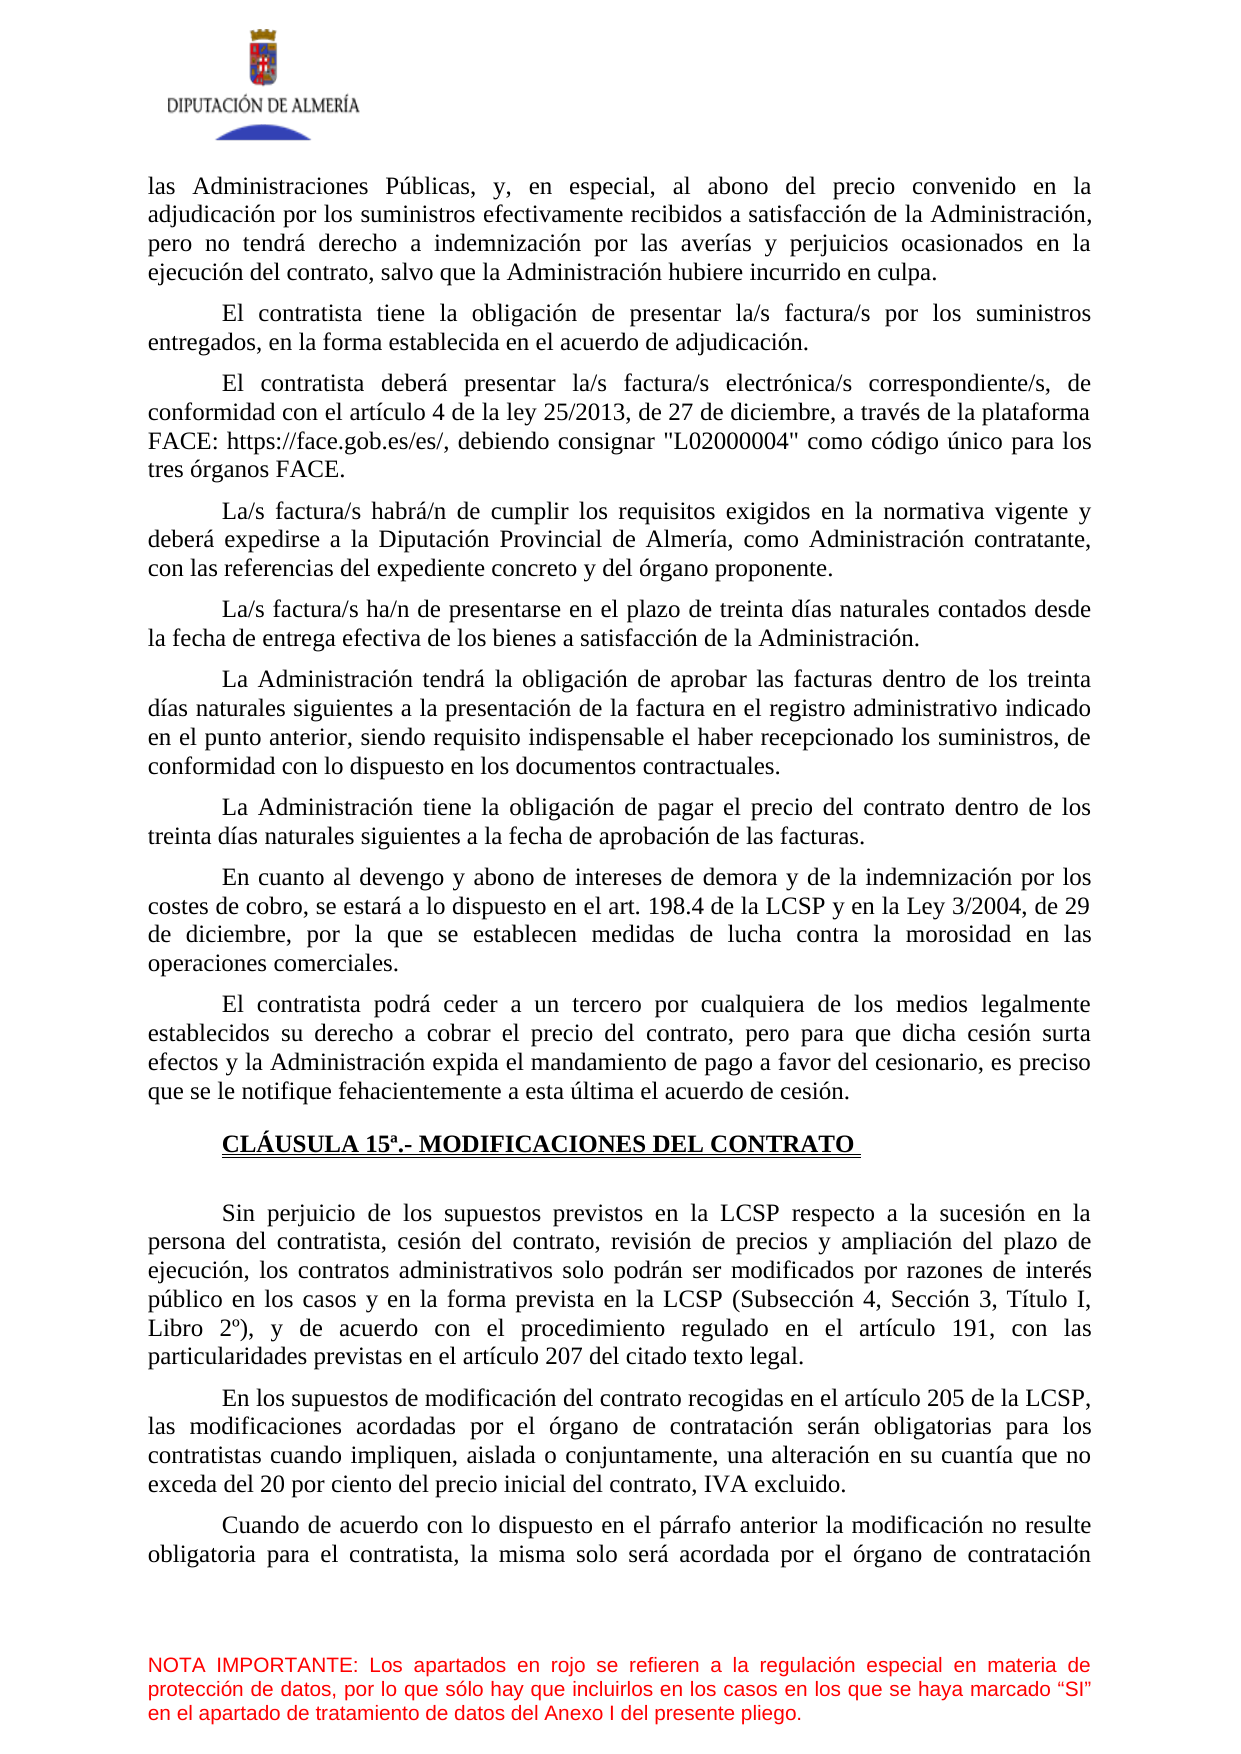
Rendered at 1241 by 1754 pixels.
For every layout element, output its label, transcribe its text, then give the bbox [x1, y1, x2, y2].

text En los supuestos de modificación del contrato recogidas en el artículo 205 de la LCSP, las modificaciones acordadas por el órgano de contratación serán obligatorias para los contratistas cuando impliquen, aislada o conjuntamente, una alteración en su cuantía que no exceda del 20 por ciento del precio inicial del contrato, IVA excluido. [148, 1383, 1092, 1498]
text Sin perjuicio de los supuestos previstos en la LCSP respecto a la sucesión en la persona del contratista, cesión del contrato, revisión de precios y ampliación del plazo de ejecución, los contratos administrativos solo podrán ser modificados por razones de interés público en los casos y en la forma prevista en la LCSP (Subsección 4, Sección 3, Título I, Libro 2º), y de acuerdo con el procedimiento regulado en el artículo 191, con las particularidades previstas en el artículo 207 del citado texto legal. [148, 1198, 1092, 1370]
text La/s factura/s habrá/n de cumplir los requisitos exigidos en la normativa vigente y deberá expedirse a la Diputación Provincial de Almería, como Administración contratante, con las referencias del expediente concreto y del órgano proponente. [148, 496, 1092, 582]
text El contratista deberá presentar la/s factura/s electrónica/s correspondiente/s, de conformidad con el artículo 4 de la ley 25/2013, de 27 de diciembre, a través de la plataforma FACE: https://face.gob.es/es/, debiendo consignar "L02000004" como código único para los tres órganos FACE. [148, 368, 1092, 483]
text La Administración tendrá la obligación de aprobar las facturas dentro de los treinta días naturales siguientes a la presentación de la factura en el registro administrativo indicado en el punto anterior, siendo requisito indispensable el haber recepcionado los suministros, de conformidad con lo dispuesto en los documentos contractuales. [148, 664, 1092, 779]
text El contratista podrá ceder a un tercero por cualquiera de los medios legalmente establecidos su derecho a cobrar el precio del contrato, pero para que dicha cesión surta efectos y la Administración expida el mandamiento de pago a favor del cesionario, es preciso que se le notifique fehacientemente a esta última el acuerdo de cesión. [148, 989, 1092, 1104]
picture [167, 29, 361, 142]
text La/s factura/s ha/n de presentarse en el plazo de treinta días naturales contados desde la fecha de entrega efectiva de los bienes a satisfacción de la Administración. [148, 594, 1092, 652]
text En cuanto al devengo y abono de intereses de demora y de la indemnización por los costes de cobro, se estará a lo dispuesto en el art. 198.4 de la LCSP y en la Ley 3/2004, de 29 de diciembre, por la que se establecen medidas de lucha contra la morosidad en las operaciones comerciales. [148, 862, 1092, 977]
text La Administración tiene la obligación de pagar el precio del contrato dentro de los treinta días naturales siguientes a la fecha de aprobación de las facturas. [148, 792, 1092, 849]
text CLÁUSULA 15ª.- MODIFICACIONES DEL CONTRATO [148, 1129, 1092, 1158]
text El contratista tiene la obligación de presentar la/s factura/s por los suministros entregados, en la forma establecida en el acuerdo de adjudicación. [148, 298, 1092, 356]
